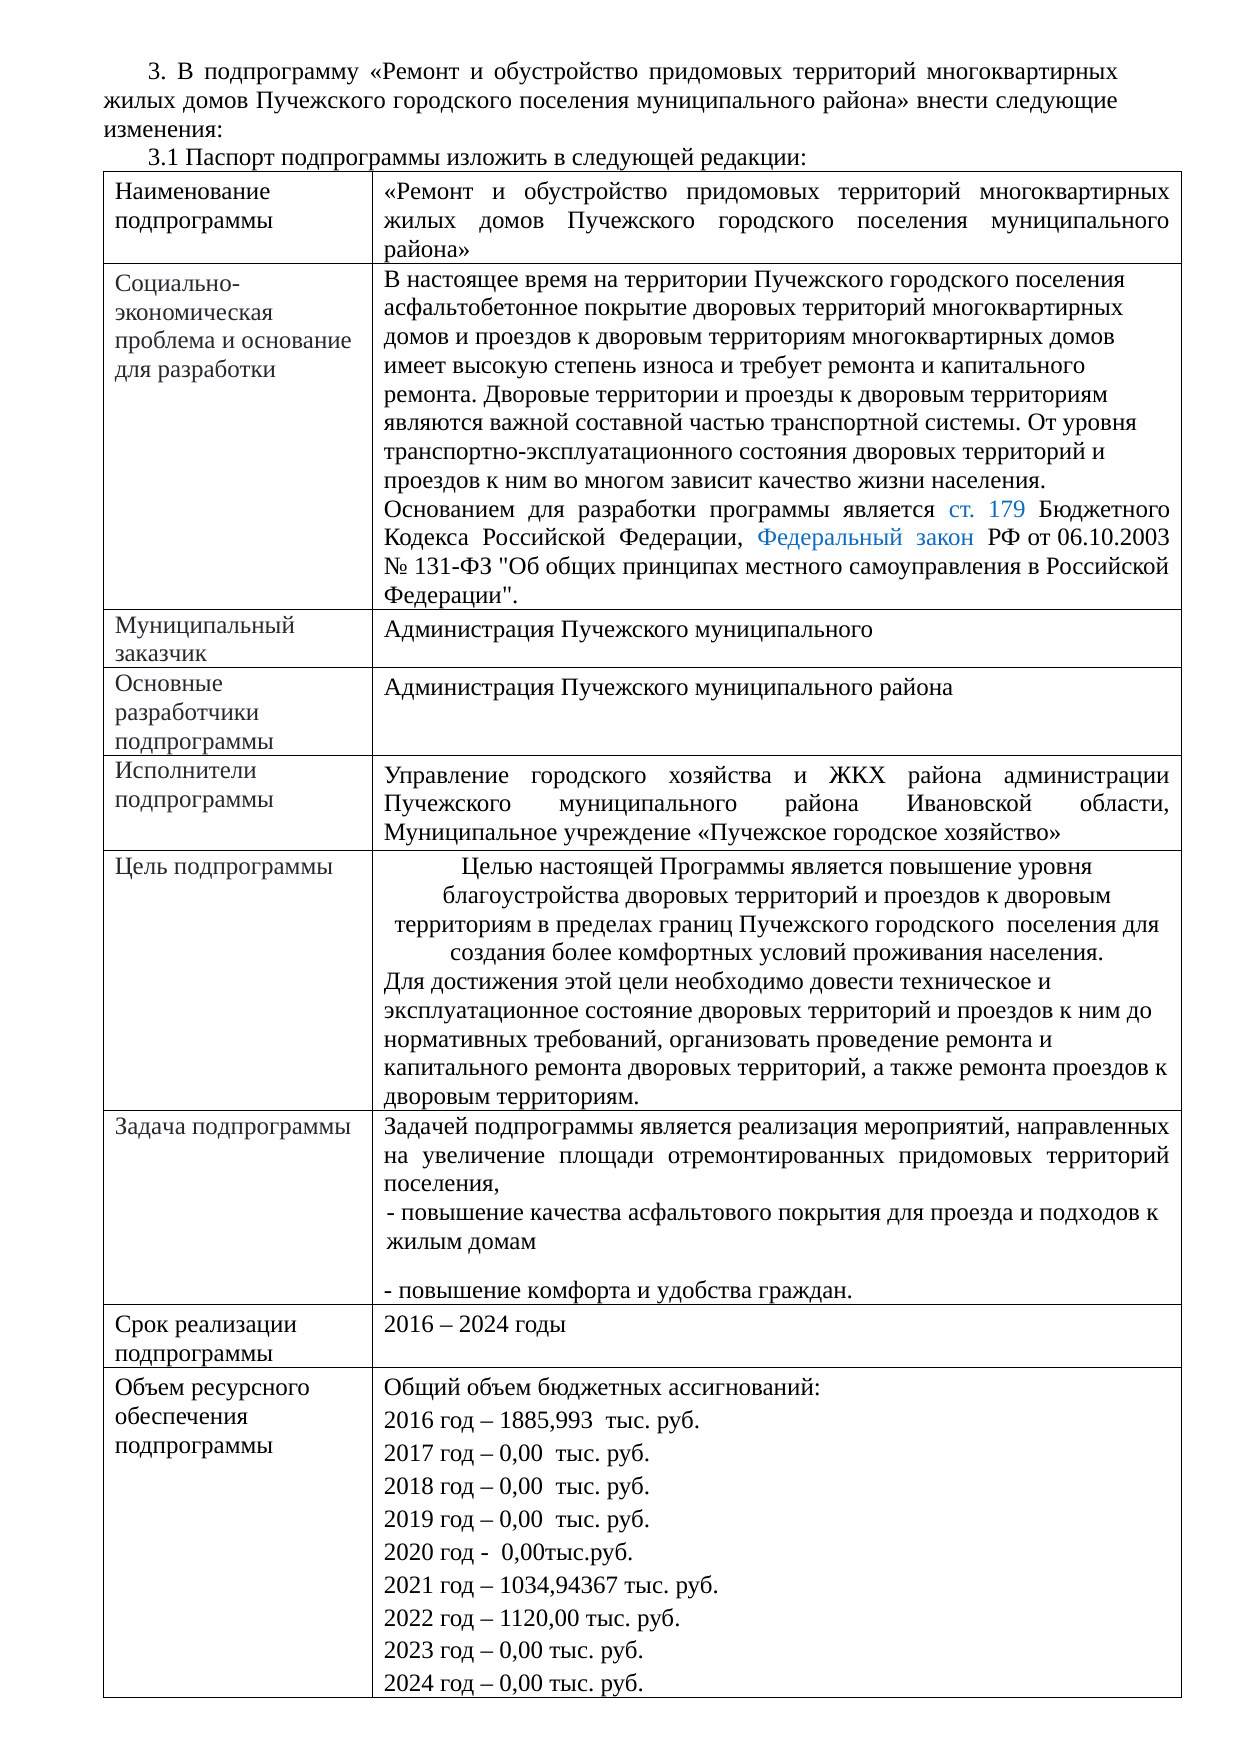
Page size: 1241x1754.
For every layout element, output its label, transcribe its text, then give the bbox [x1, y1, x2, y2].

table_cell Общий объем бюджетных ассигнований: 2016 год – 1885,993 тыс. руб. 2017 год – 0,00 тыс. руб. 2018 год – 0,00 тыс. руб. 2019 год – 0,00 тыс. руб. 2020 год - 0,00тыс.руб. 2021 год – 1034,94367 тыс. руб. 2022 год – 1120,00 тыс. руб. 2023 год – 0,00 тыс. руб. 2024 год – 0,00 тыс. руб. [373, 1368, 1181, 1697]
text 3. В подпрограмму «Ремонт и обустройство придомовых территорий многоквартирных жилых домов Пучежского городского поселения муниципального района» внести следующие изменения: [103, 56, 1119, 142]
table_cell Объем ресурсного обеспечения подпрограммы [104, 1368, 372, 1697]
table_cell 2016 – 2024 годы [373, 1305, 1181, 1367]
table_cell Исполнители подпрограммы [104, 756, 372, 850]
table_cell Цель подпрограммы [104, 851, 372, 1110]
table_cell Целью настоящей Программы является повышение уровня благоустройства дворовых территорий и проездов к дворовым территориям в пределах границ Пучежского городского поселения для создания более комфортных условий проживания населения. Для достижения этой цели необходимо довести техническое и эксплуатационное состояние дворовых территорий и проездов к ним до нормативных требований, организовать проведение ремонта и капитального ремонта дворовых территорий, а также ремонта проездов к дворовым территориям. [373, 851, 1181, 1110]
table_cell Администрация Пучежского муниципального [373, 610, 1181, 667]
text 3.1 Паспорт подпрограммы изложить в следующей редакции: [103, 142, 1119, 171]
table_cell Срок реализации подпрограммы [104, 1305, 372, 1367]
table_cell Социально-экономическая проблема и основание для разработки [104, 264, 372, 609]
table_cell Задачей подпрограммы является реализация мероприятий, направленных на увеличение площади отремонтированных придомовых территорий поселения, - повышение качества асфальтового покрытия для проезда и подходов к жилым домам - повышение комфорта и удобства граждан. [373, 1111, 1181, 1304]
table_cell Управление городского хозяйства и ЖКХ района администрации Пучежского муниципального района Ивановской области, Муниципальное учреждение «Пучежское городское хозяйство» [373, 756, 1181, 850]
table_header «Ремонт и обустройство придомовых территорий многоквартирных жилых домов Пучежского городского поселения муниципального района» [373, 172, 1181, 263]
table_cell Муниципальный заказчик [104, 610, 372, 667]
table_cell Администрация Пучежского муниципального района [373, 668, 1181, 754]
table_cell Задача подпрограммы [104, 1111, 372, 1304]
table_cell В настоящее время на территории Пучежского городского поселения асфальтобетонное покрытие дворовых территорий многоквартирных домов и проездов к дворовым территориям многоквартирных домов имеет высокую степень износа и требует ремонта и капитального ремонта. Дворовые территории и проезды к дворовым территориям являются важной составной частью транспортной системы. От уровня транспортно-эксплуатационного состояния дворовых территорий и проездов к ним во многом зависит качество жизни населения. Основанием для разработки программы является ст. 179 Бюджетного Кодекса Российской Федерации, Федеральный закон РФ от 06.10.2003 № 131-ФЗ "Об общих принципах местного самоуправления в Российской Федерации". [373, 264, 1181, 609]
table_header Наименование подпрограммы [104, 172, 372, 263]
table_cell Основные разработчики подпрограммы [104, 668, 372, 754]
